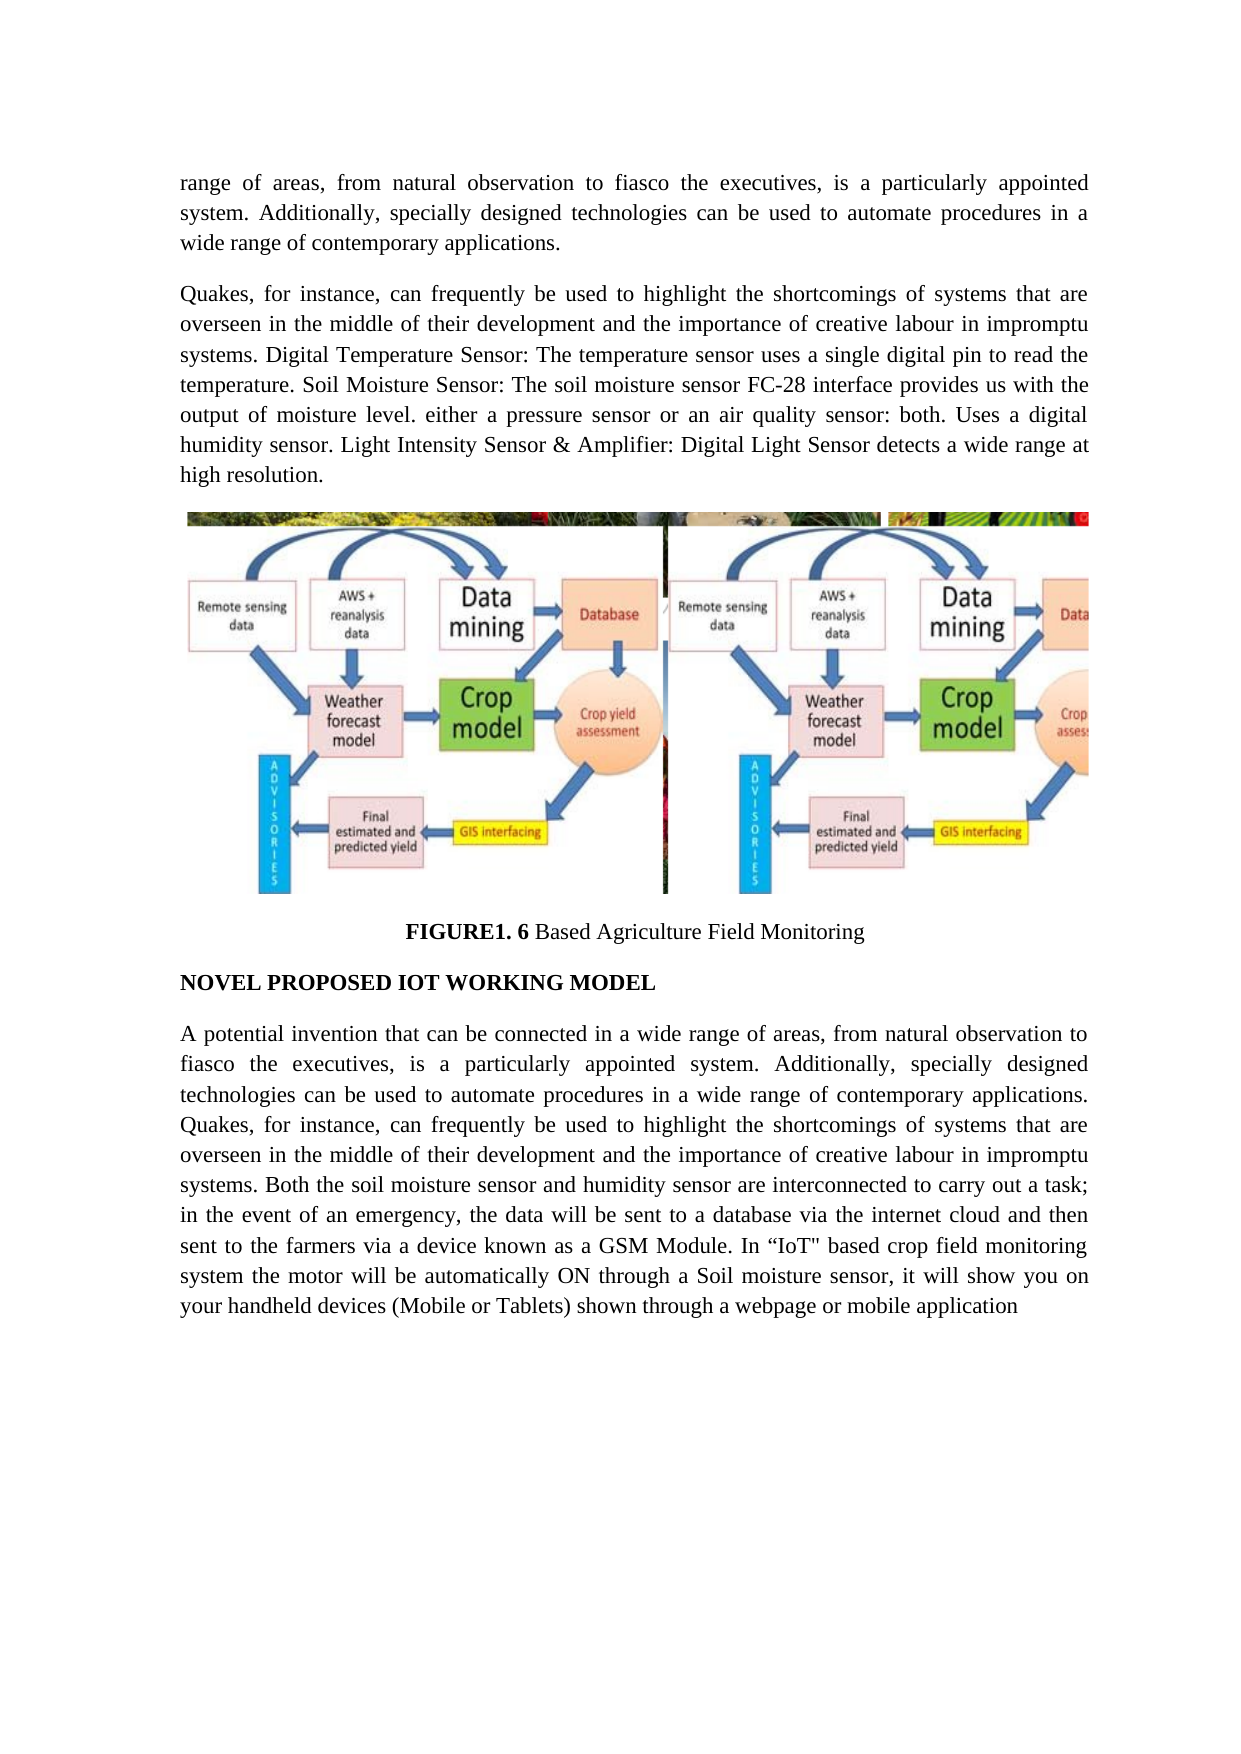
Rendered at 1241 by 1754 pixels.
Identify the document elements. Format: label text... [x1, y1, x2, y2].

text NOVEL PROPOSED IOT WORKING MODEL [180, 969, 1090, 996]
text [180, 169, 1090, 256]
picture [180, 512, 1090, 894]
text A potential invention that can be connected in a wide range of areas, from natural observation to fiasco the executives, is a particularly appointed system. Additionally, specially designed technologies can be used to automate procedures in a wide range of contemporary applications. Quakes, for instance, can frequently be used to highlight the shortcomings of systems that are overseen in the middle of their development and the importance of creative labour in impromptu systems. Both the soil moisture sensor and humidity sensor are interconnected to carry out a task; in the event of an emergency, the data will be sent to a database via the internet cloud and then sent to the farmers via a device known as a GSM Module. In “IoT" based crop field monitoring system the motor will be automatically ON through a Soil moisture sensor, it will show you on your handheld devices (Mobile or Tablets) shown through a webpage or mobile application [180, 1020, 1090, 1318]
text Quakes, for instance, can frequently be used to highlight the shortcomings of systems that are overseen in the middle of their development and the importance of creative labour in impromptu systems. Digital Temperature Sensor: The temperature sensor uses a single digital pin to read the temperature. Soil Moisture Sensor: The soil moisture sensor FC-28 interface provides us with the output of moisture level. either a pressure sensor or an air quality sensor: both. Uses a digital humidity sensor. Light Intensity Sensor & Amplifier: Digital Light Sensor detects a wide range at high resolution. [180, 280, 1090, 488]
text FIGURE1. 6 Based Agriculture Field Monitoring [180, 918, 1090, 944]
